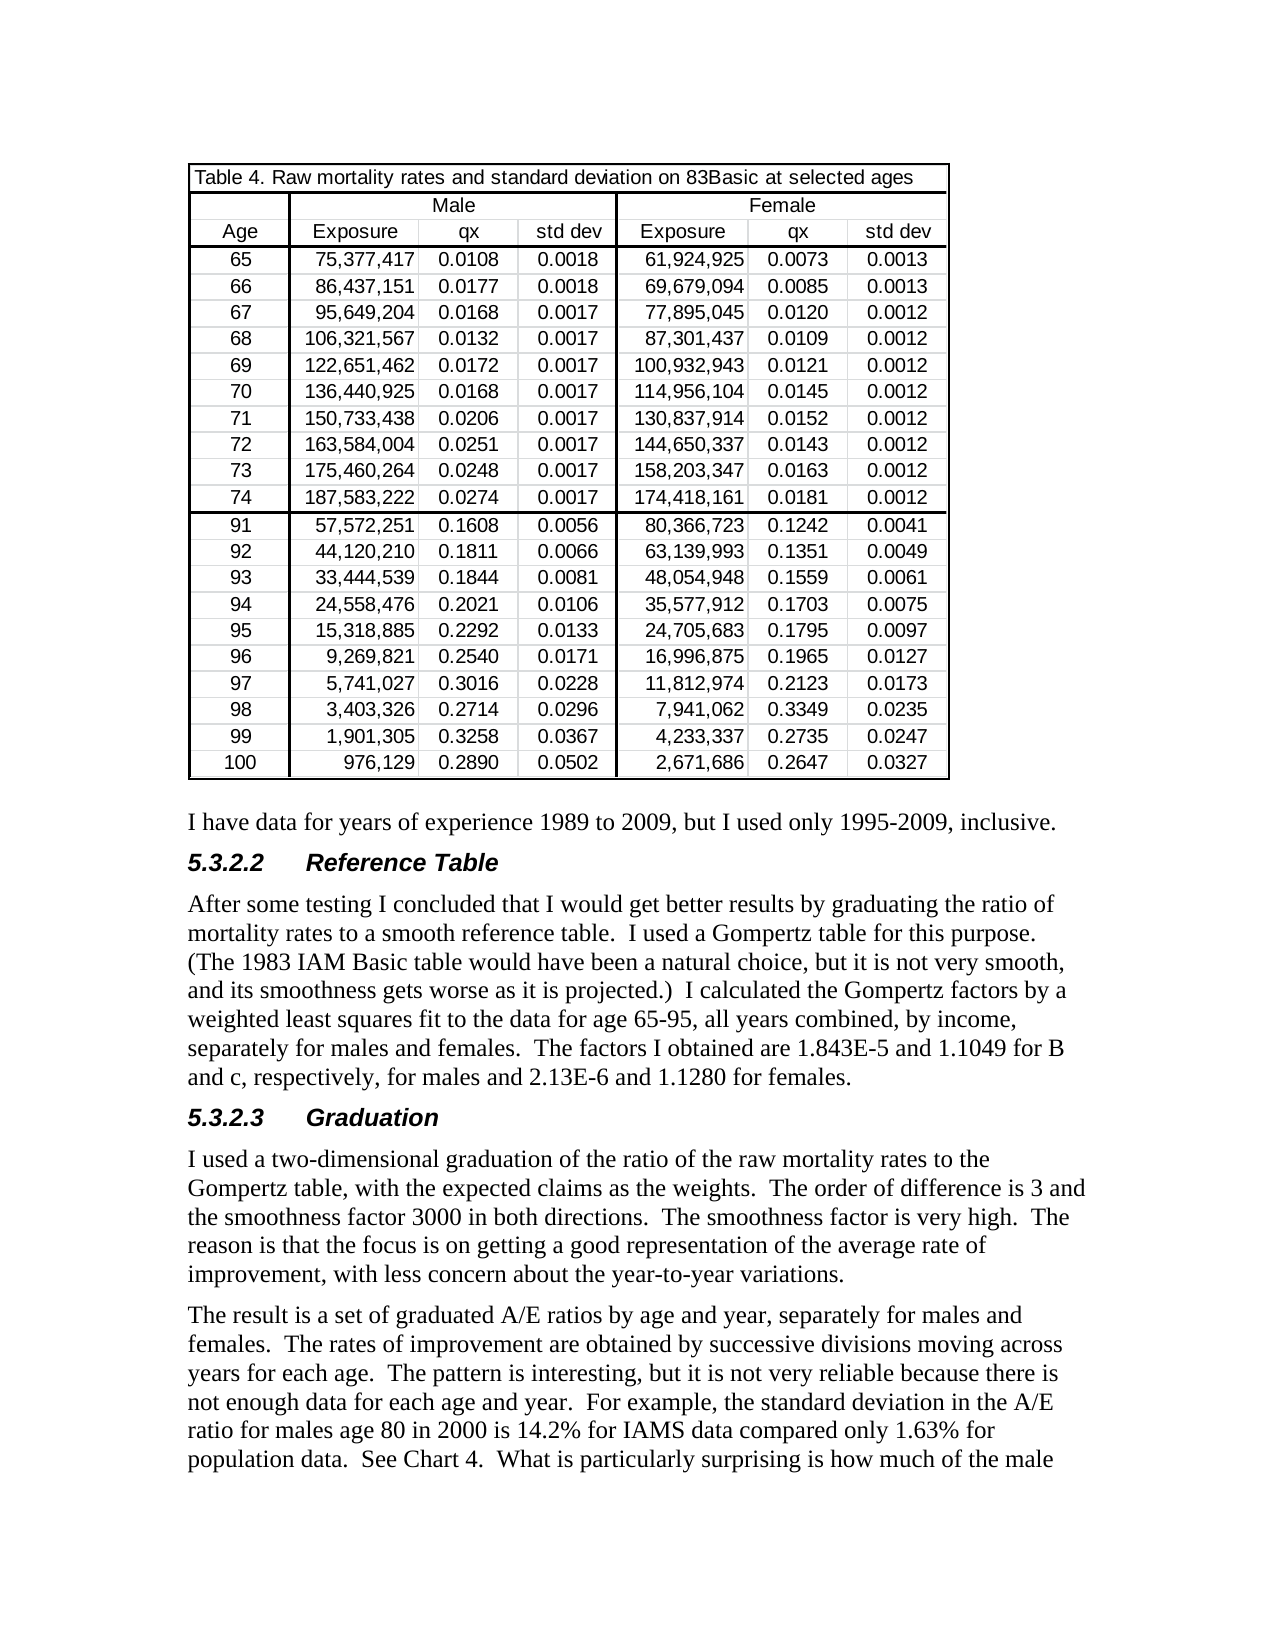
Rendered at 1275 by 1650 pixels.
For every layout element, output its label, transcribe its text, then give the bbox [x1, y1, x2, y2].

subtitle Reference Table [187, 848, 1087, 877]
text After some testing I concluded that I would get better results by graduating the ratio of mortality rates to a smooth reference table. I used a Gompertz table for this purpose. (The 1983 IAM Basic table would have been a natural choice, but it is not very smooth, and its smoothness gets worse as it is projected.) I calculated the Gompertz factors by a weighted least squares fit to the data for age 65-95, all years combined, by income, separately for males and females. The factors I obtained are 1.843E-5 and 1.1049 for B and c, respectively, for males and 2.13E-6 and 1.1280 for females. [187, 889, 1087, 1090]
text I have data for years of experience 1989 to 2009, but I used only 1995-2009, inclusive. [187, 807, 1087, 835]
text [187, 1300, 1087, 1473]
subtitle Graduation [187, 1103, 1087, 1132]
text I used a two-dimensional graduation of the ratio of the raw mortality rates to the Gompertz table, with the expected claims as the weights. The order of difference is 3 and the smoothness factor 3000 in both directions. The smoothness factor is very high. The reason is that the focus is on getting a good representation of the average rate of improvement, with less concern about the year-to-year variations. [187, 1144, 1087, 1288]
